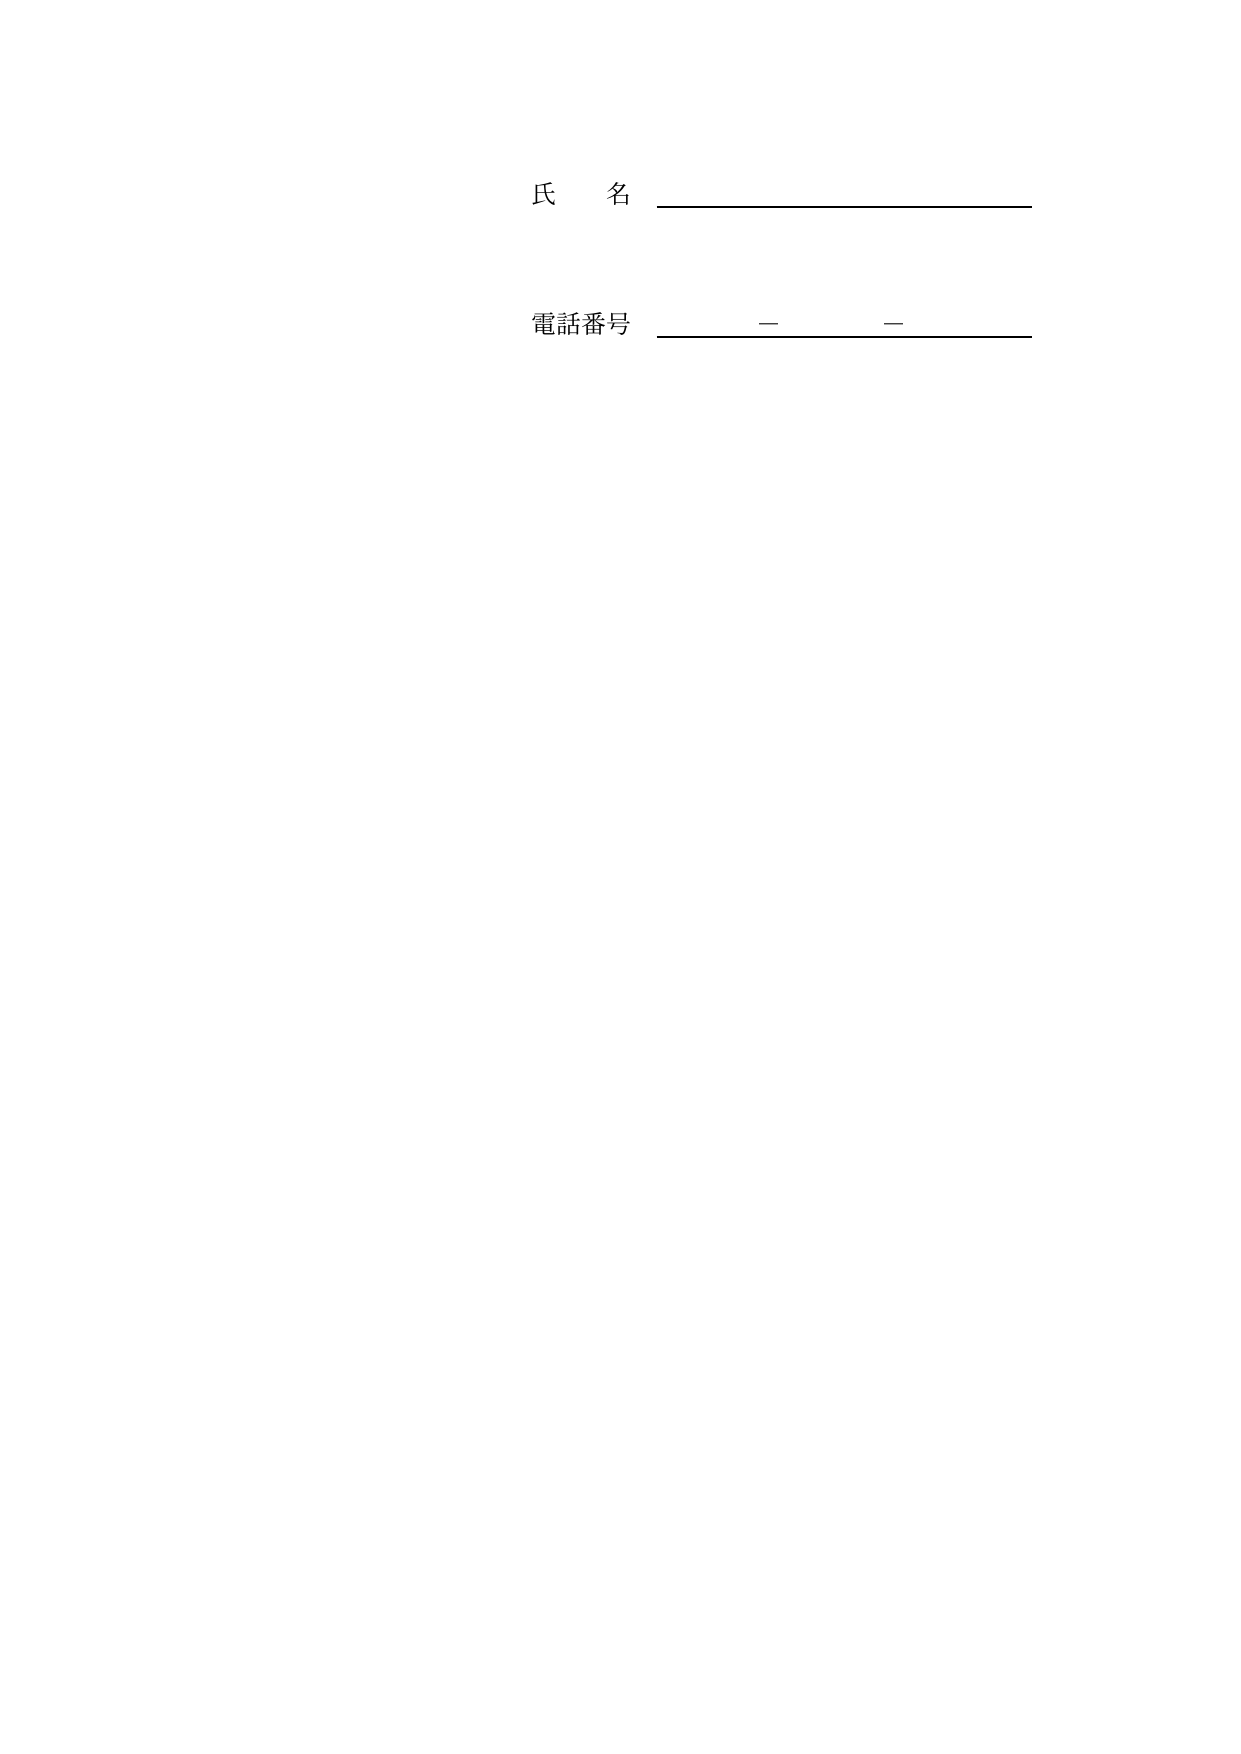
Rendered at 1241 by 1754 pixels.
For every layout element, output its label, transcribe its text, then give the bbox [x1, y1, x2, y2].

text 氏 名 [118, 161, 1152, 226]
text 電話番号 － － [118, 291, 1152, 356]
